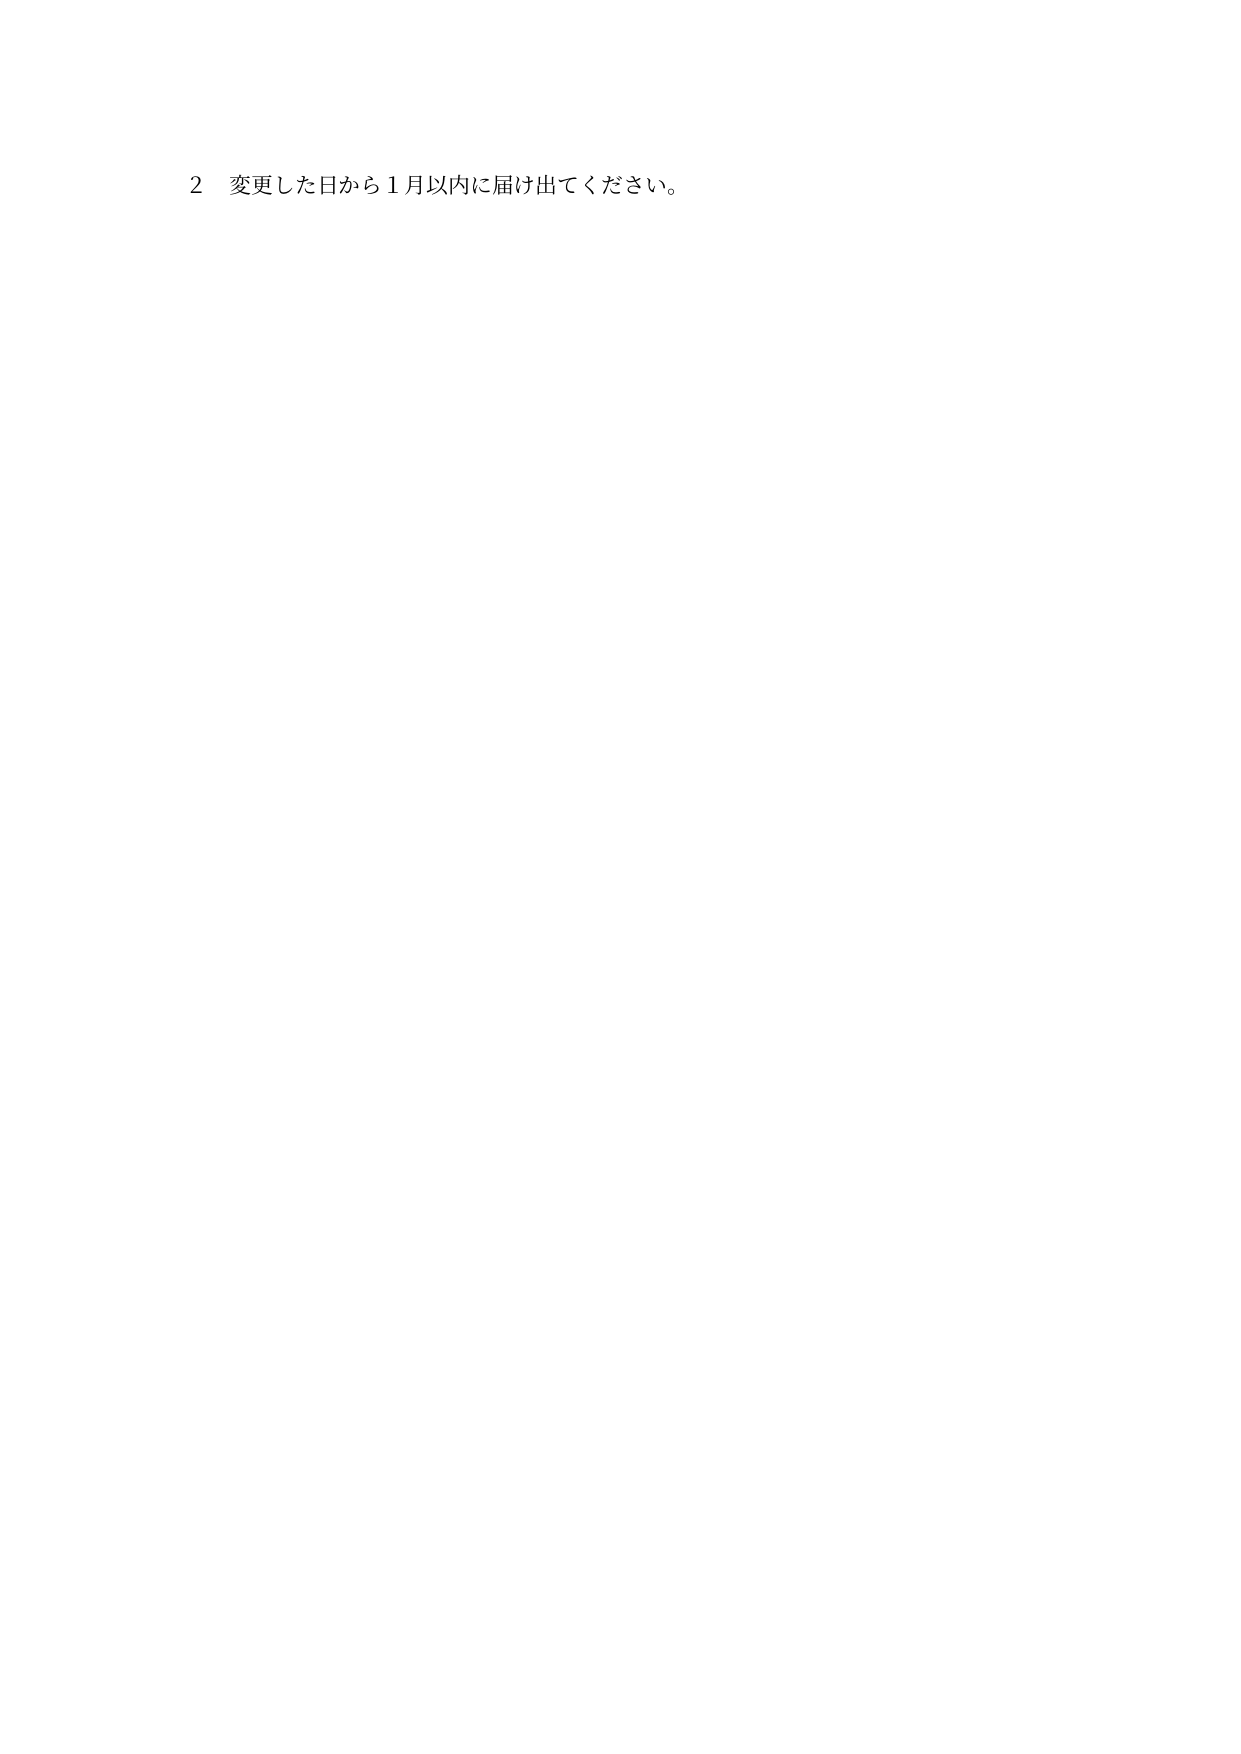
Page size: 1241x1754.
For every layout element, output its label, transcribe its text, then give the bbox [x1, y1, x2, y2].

text ２ 変更した日から１月以内に届け出てください。 [186, 164, 1098, 204]
